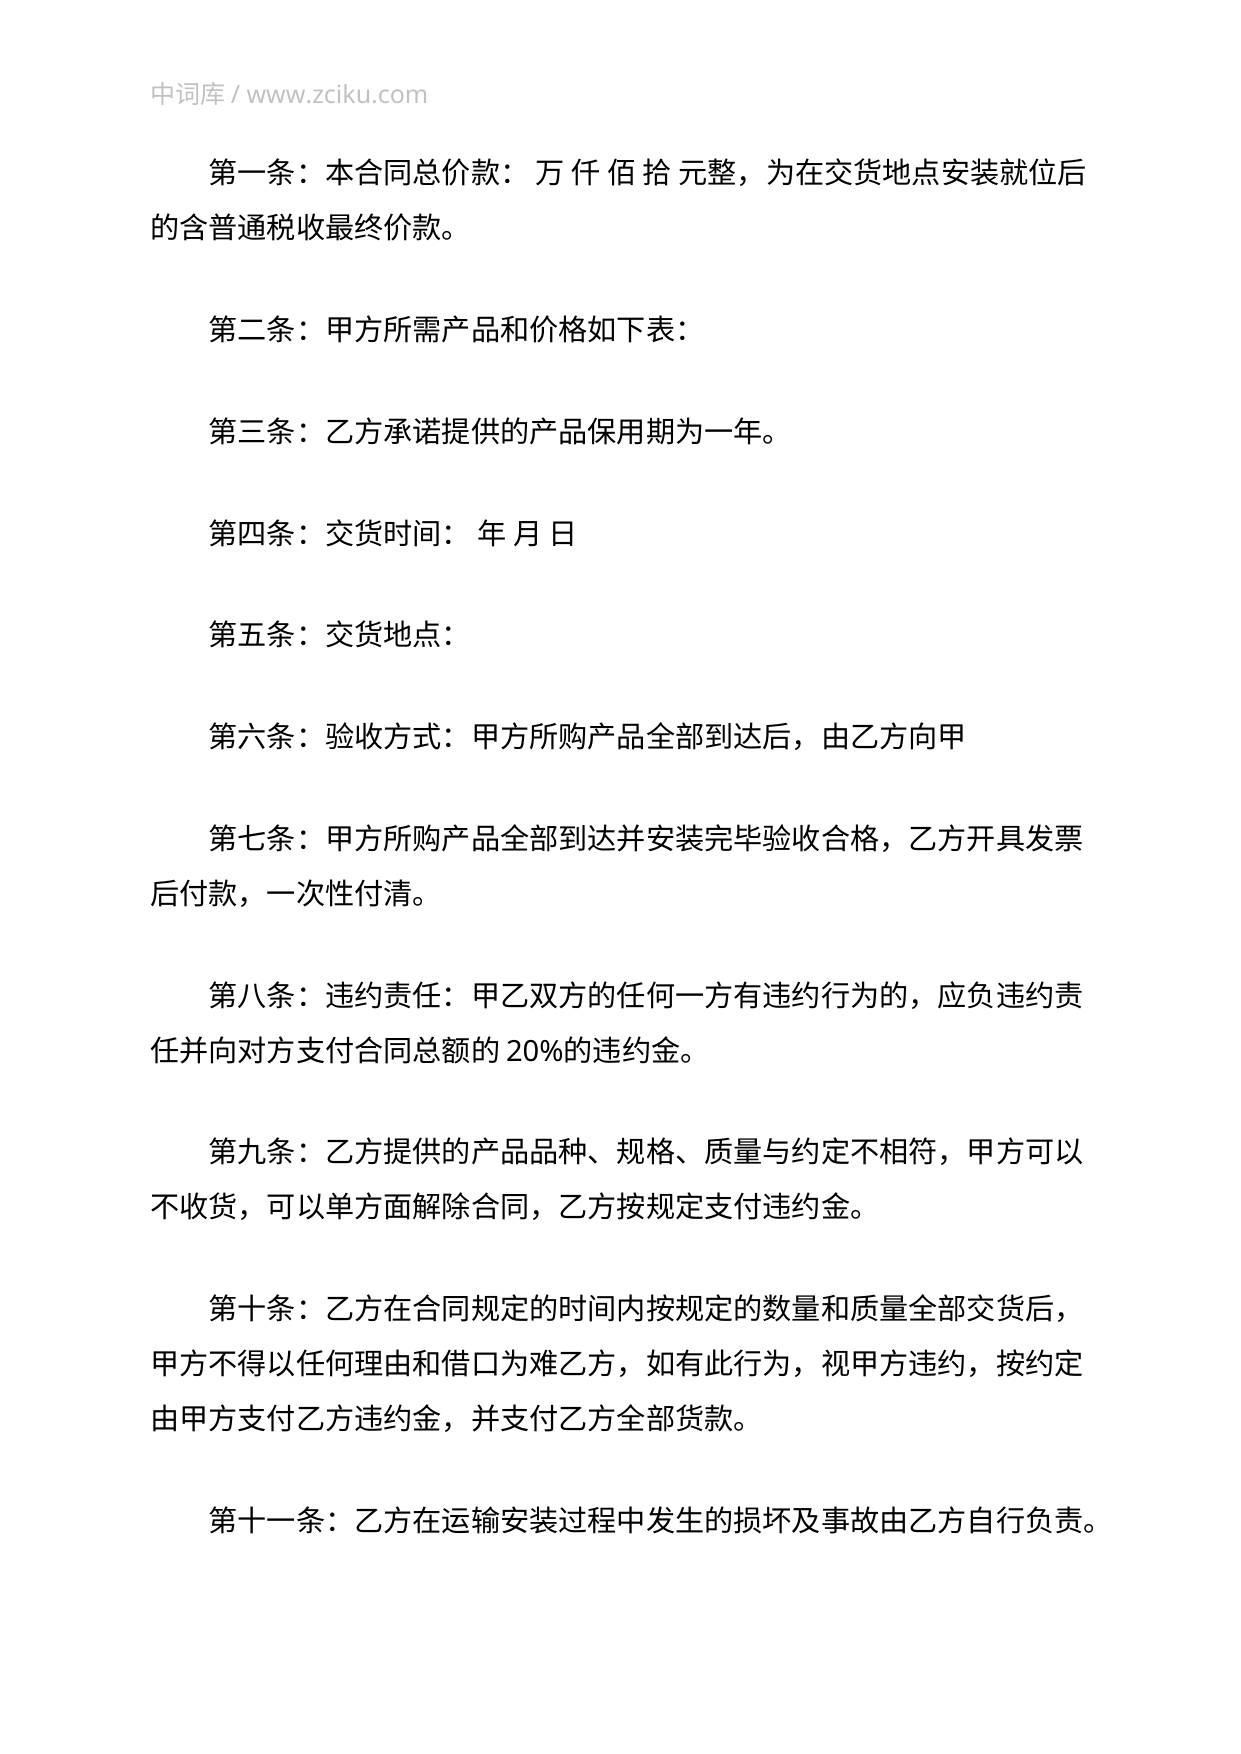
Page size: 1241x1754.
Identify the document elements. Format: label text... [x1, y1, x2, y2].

text 第二条：甲方所需产品和价格如下表： [150, 307, 1090, 349]
text 第六条：验收方式：甲方所购产品全部到达后，由乙方向甲 [150, 714, 1090, 756]
text 第一条：本合同总价款： 万 仟 佰 拾 元整，为在交货地点安装就位后的含普通税收最终价款。 [150, 150, 1090, 247]
text 第五条：交货地点： [150, 612, 1090, 654]
text 第七条：甲方所购产品全部到达并安装完毕验收合格，乙方开具发票后付款，一次性付清。 [150, 816, 1090, 913]
text 第八条：违约责任：甲乙双方的任何一方有违约行为的，应负违约责任并向对方支付合同总额的20%的违约金。 [150, 972, 1090, 1069]
text 第四条：交货时间： 年 月 日 [150, 510, 1090, 552]
text 第十一条：乙方在运输安装过程中发生的损坏及事故由乙方自行负责。 [150, 1497, 1090, 1539]
text 第九条：乙方提供的产品品种、规格、质量与约定不相符，甲方可以不收货，可以单方面解除合同，乙方按规定支付违约金。 [150, 1129, 1090, 1226]
text 第十条：乙方在合同规定的时间内按规定的数量和质量全部交货后，甲方不得以任何理由和借口为难乙方，如有此行为，视甲方违约，按约定由甲方支付乙方违约金，并支付乙方全部货款。 [150, 1286, 1090, 1438]
text 第三条：乙方承诺提供的产品保用期为一年。 [150, 408, 1090, 451]
